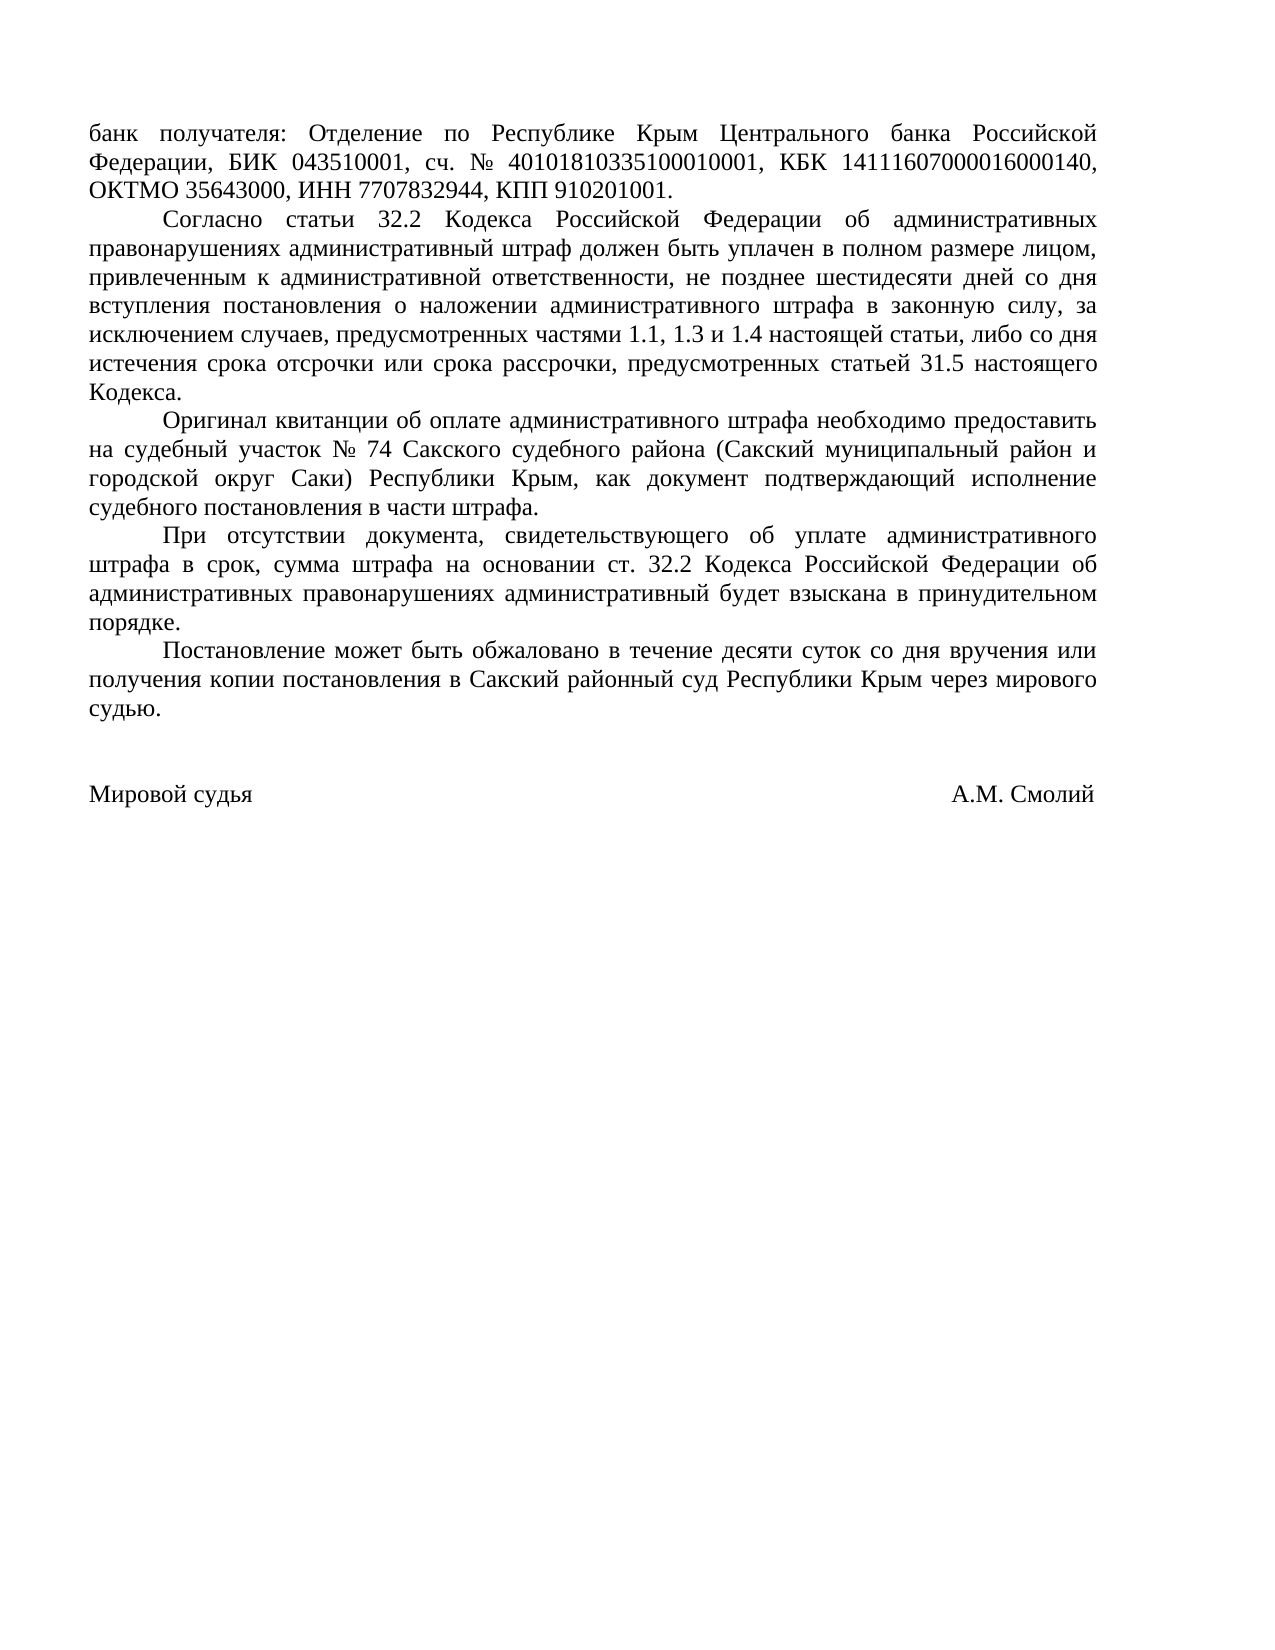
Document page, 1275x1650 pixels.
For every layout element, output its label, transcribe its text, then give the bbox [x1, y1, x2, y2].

text Согласно статьи 32.2 Кодекса Российской Федерации об административных правонарушениях административный штраф должен быть уплачен в полном размере лицом, привлеченным к административной ответственности, не позднее шестидесяти дней со дня вступления постановления о наложении административного штрафа в законную силу, за исключением случаев, предусмотренных частями 1.1, 1.3 и 1.4 настоящей статьи, либо со дня истечения срока отсрочки или срока рассрочки, предусмотренных статьей 31.5 настоящего Кодекса. [89, 204, 1098, 406]
text Мировой судья А.М. Смолий [89, 779, 1098, 808]
text При отсутствии документа, свидетельствующего об уплате административного штрафа в срок, сумма штрафа на основании ст. 32.2 Кодекса Российской Федерации об административных правонарушениях административный будет взыскана в принудительном порядке. [89, 521, 1098, 636]
text Постановление может быть обжаловано в течение десяти суток со дня вручения или получения копии постановления в Сакский районный суд Республики Крым через мирового судью. [89, 636, 1098, 722]
text Оригинал квитанции об оплате административного штрафа необходимо предоставить на судебный участок № 74 Сакского судебного района (Сакский муниципальный район и городской округ Саки) Республики Крым, как документ подтверждающий исполнение судебного постановления в части штрафа. [89, 406, 1098, 521]
